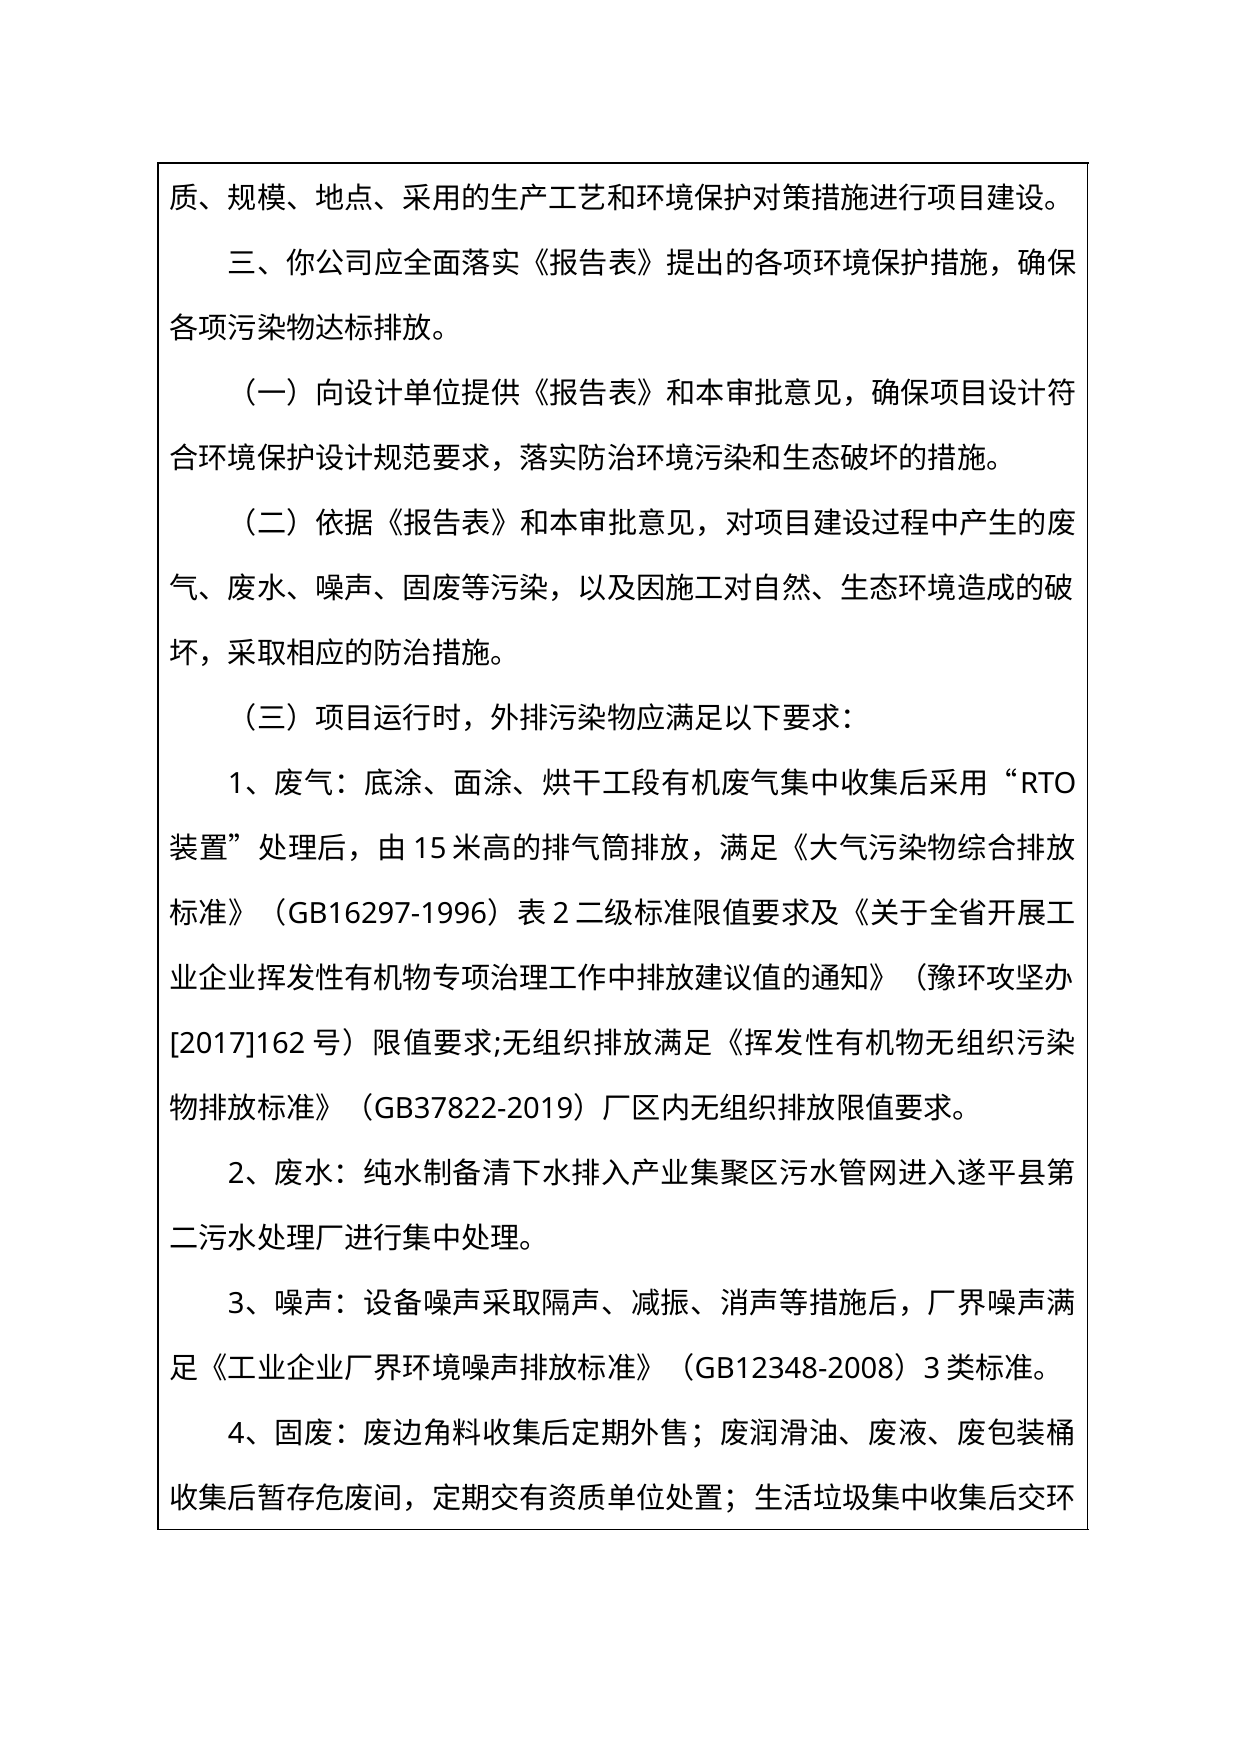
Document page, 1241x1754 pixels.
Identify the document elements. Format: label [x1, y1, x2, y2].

table_header [159, 164, 1087, 1528]
